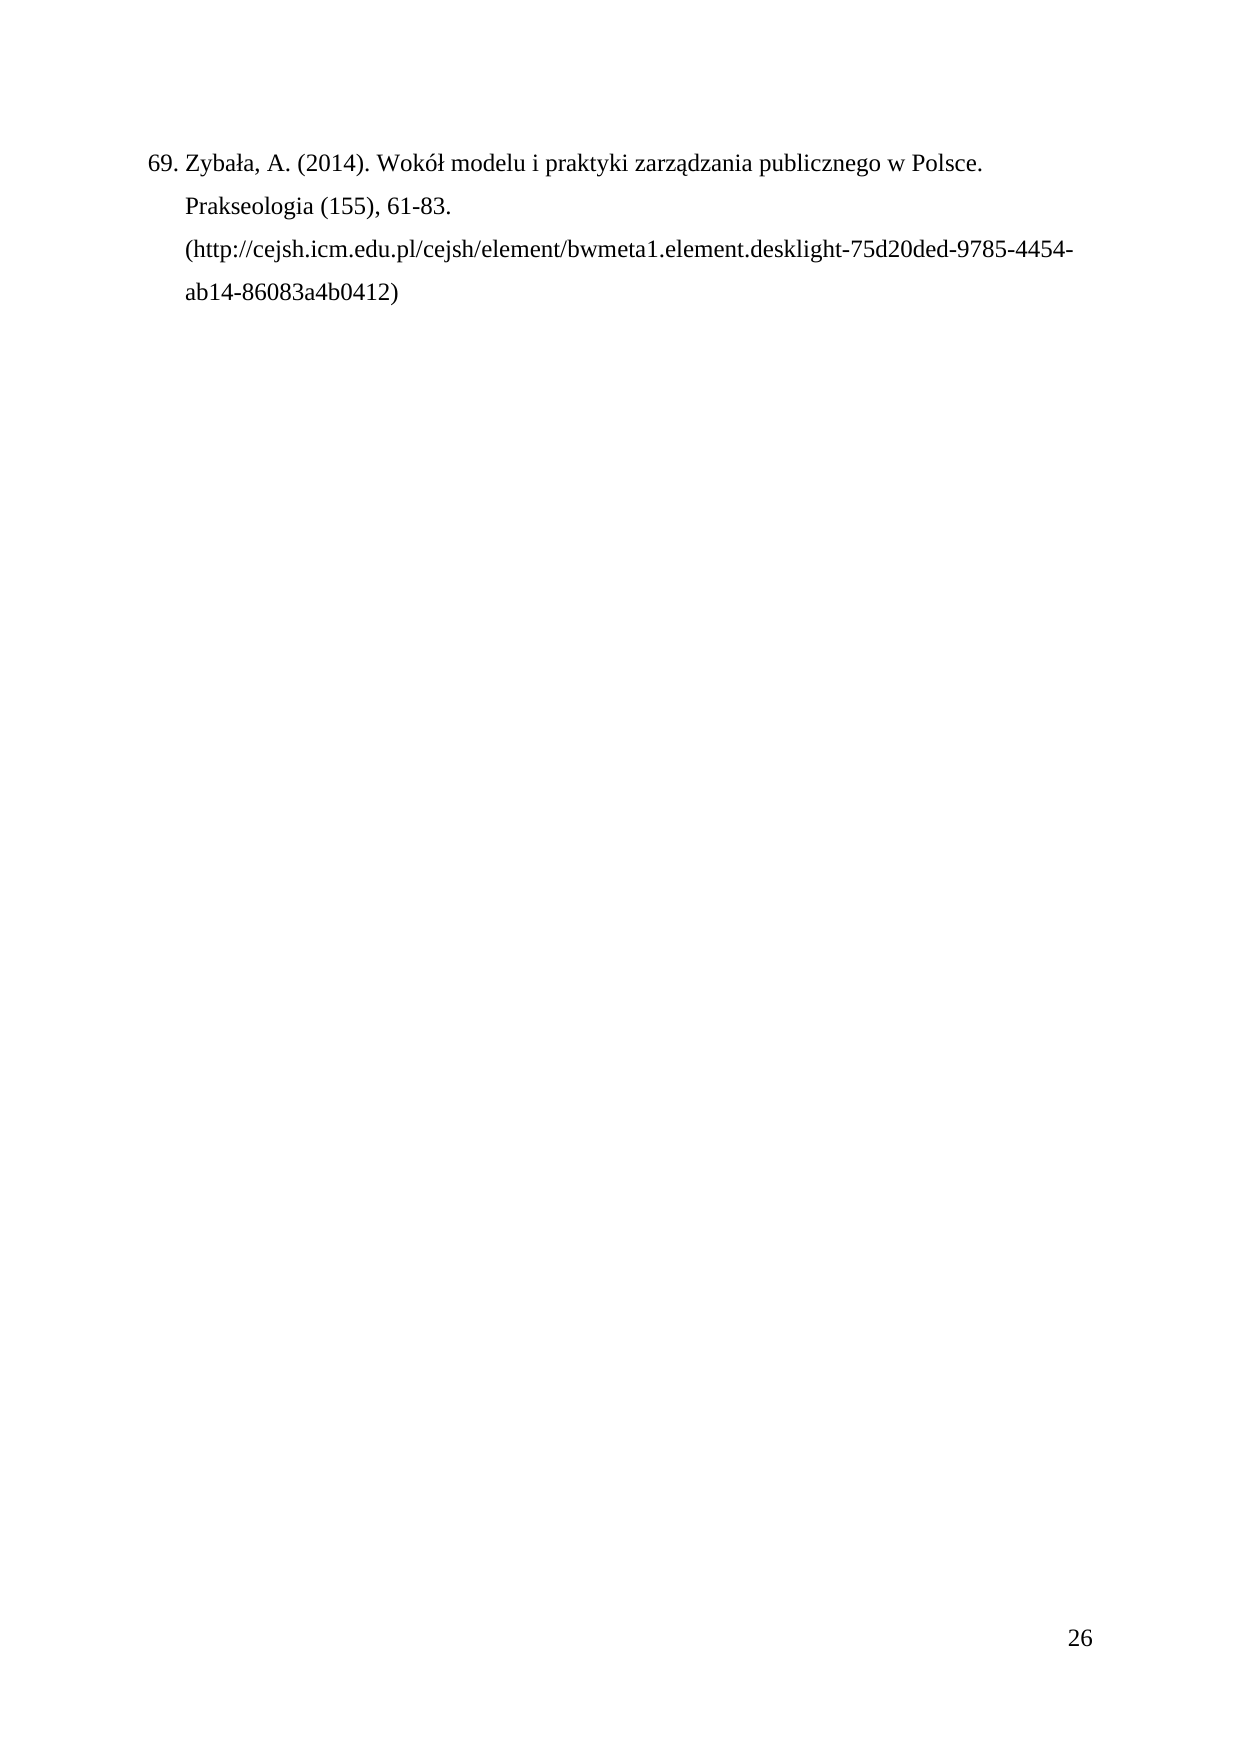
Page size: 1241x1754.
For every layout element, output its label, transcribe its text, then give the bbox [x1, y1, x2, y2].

list Zybała, A. (2014). Wokół modelu i praktyki zarządzania publicznego w Polsce. Prakseologia (155), 61-83. (http://cejsh.icm.edu.pl/cejsh/element/bwmeta1.element.desklight-75d20ded-9785-4454-ab14-86083a4b0412) [148, 148, 1093, 306]
